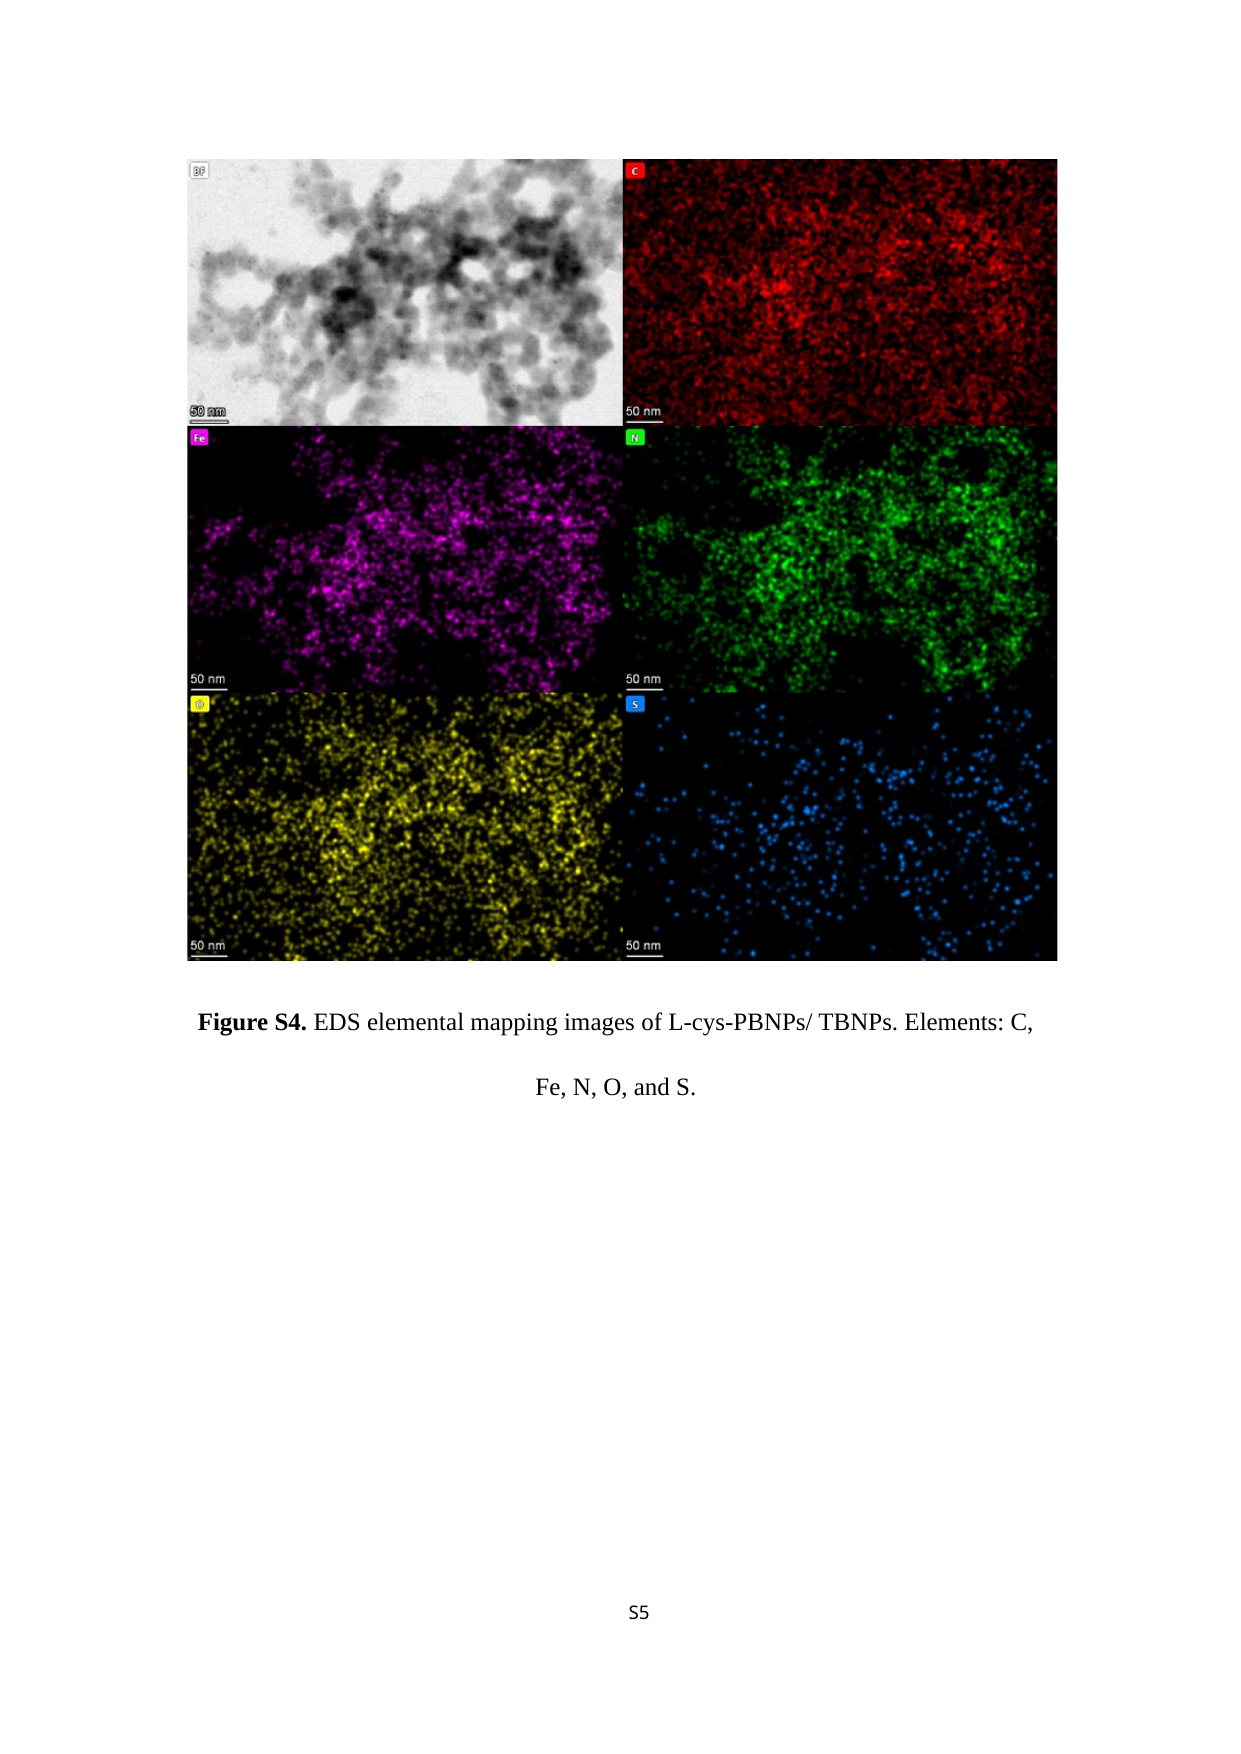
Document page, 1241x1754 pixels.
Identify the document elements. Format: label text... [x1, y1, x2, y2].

picture [187, 159, 1058, 961]
text Figure S4. EDS elemental mapping images of L-cys-PBNPs/ TBNPs. Elements: C, Fe, N, O, and S. [187, 961, 1044, 1102]
